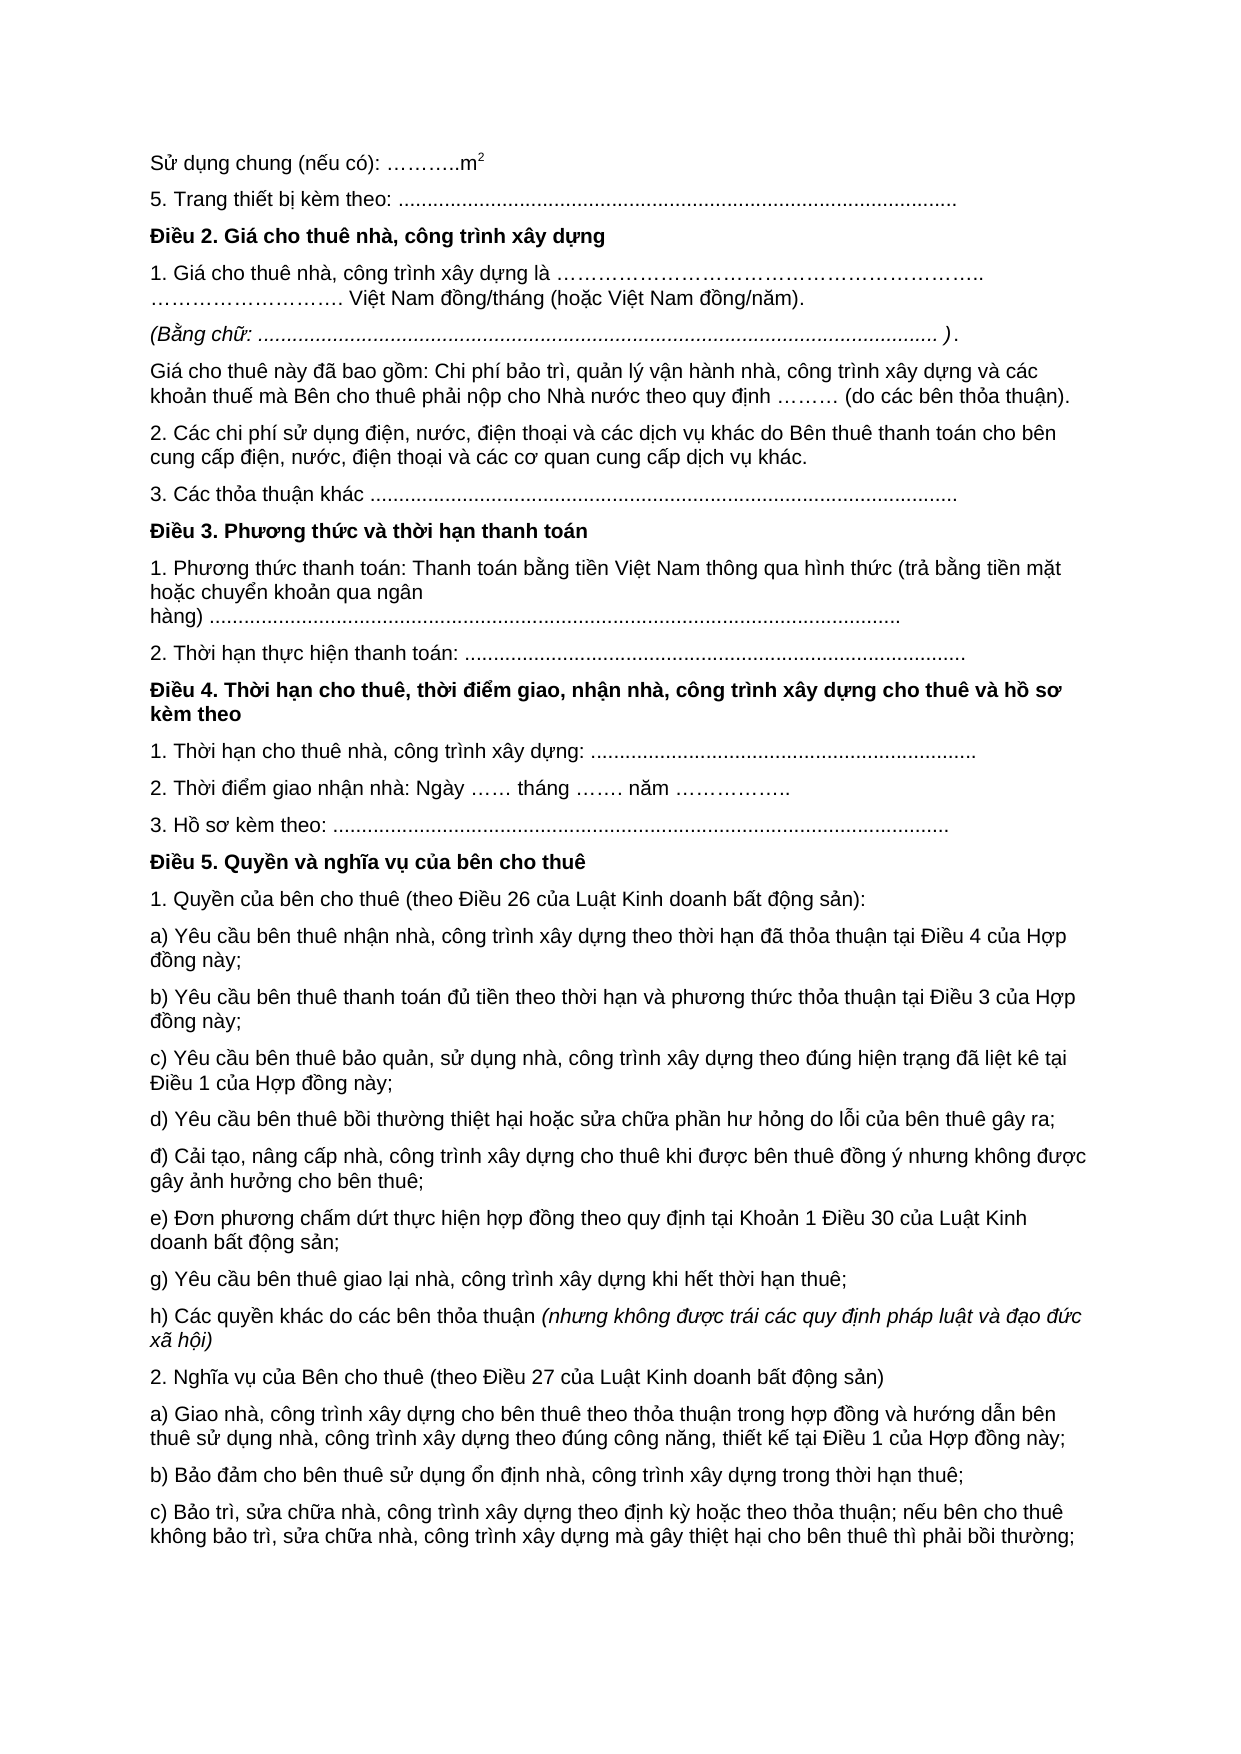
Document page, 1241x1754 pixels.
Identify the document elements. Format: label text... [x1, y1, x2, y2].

text 1. Quyền của bên cho thuê (theo Điều 26 của Luật Kinh doanh bất động sản): [150, 886, 1090, 911]
text Giá cho thuê này đã bao gồm: Chi phí bảo trì, quản lý vận hành nhà, công trình xây dựng và các khoản thuế mà Bên cho thuê phải nộp cho Nhà nước theo quy định ……… (do các bên thỏa thuận). [150, 359, 1090, 407]
text a) Giao nhà, công trình xây dựng cho bên thuê theo thỏa thuận trong hợp đồng và hướng dẫn bên thuê sử dụng nhà, công trình xây dựng theo đúng công năng, thiết kế tại Điều 1 của Hợp đồng này; [150, 1401, 1090, 1450]
text a) Yêu cầu bên thuê nhận nhà, công trình xây dựng theo thời hạn đã thỏa thuận tại Điều 4 của Hợp đồng này; [150, 923, 1090, 972]
text Điều 2. Giá cho thuê nhà, công trình xây dựng [150, 224, 1090, 248]
text đ) Cải tạo, nâng cấp nhà, công trình xây dựng cho thuê khi được bên thuê đồng ý nhưng không được gây ảnh hưởng cho bên thuê; [150, 1144, 1090, 1192]
text 5. Trang thiết bị kèm theo: ................................................................................................. [150, 187, 1090, 211]
text h) Các quyền khác do các bên thỏa thuận (nhưng không được trái các quy định pháp luật và đạo đức xã hội) [150, 1303, 1090, 1352]
text g) Yêu cầu bên thuê giao lại nhà, công trình xây dựng khi hết thời hạn thuê; [150, 1266, 1090, 1291]
text Điều 5. Quyền và nghĩa vụ của bên cho thuê [150, 849, 1090, 874]
text 3. Hồ sơ kèm theo: ........................................................................................................... [150, 812, 1090, 837]
text Điều 4. Thời hạn cho thuê, thời điểm giao, nhận nhà, công trình xây dựng cho thuê và hồ sơ kèm theo [150, 677, 1090, 726]
text Sử dụng chung (nếu có): ………..m2 [150, 150, 1090, 174]
text d) Yêu cầu bên thuê bồi thường thiệt hại hoặc sửa chữa phần hư hỏng do lỗi của bên thuê gây ra; [150, 1107, 1090, 1131]
text 2. Các chi phí sử dụng điện, nước, điện thoại và các dịch vụ khác do Bên thuê thanh toán cho bên cung cấp điện, nước, điện thoại và các cơ quan cung cấp dịch vụ khác. [150, 420, 1090, 469]
text 3. Các thỏa thuận khác ...................................................................................................... [150, 481, 1090, 506]
text (Bằng chữ: ...................................................................................................................... ). [150, 322, 1090, 346]
text b) Bảo đảm cho bên thuê sử dụng ổn định nhà, công trình xây dựng trong thời hạn thuê; [150, 1462, 1090, 1487]
text c) Yêu cầu bên thuê bảo quản, sử dụng nhà, công trình xây dựng theo đúng hiện trạng đã liệt kê tại Điều 1 của Hợp đồng này; [150, 1046, 1090, 1094]
text 1. Thời hạn cho thuê nhà, công trình xây dựng: ................................................................... [150, 739, 1090, 763]
text Điều 3. Phương thức và thời hạn thanh toán [150, 518, 1090, 542]
text 2. Nghĩa vụ của Bên cho thuê (theo Điều 27 của Luật Kinh doanh bất động sản) [150, 1364, 1090, 1389]
text b) Yêu cầu bên thuê thanh toán đủ tiền theo thời hạn và phương thức thỏa thuận tại Điều 3 của Hợp đồng này; [150, 984, 1090, 1033]
text c) Bảo trì, sửa chữa nhà, công trình xây dựng theo định kỳ hoặc theo thỏa thuận; nếu bên cho thuê không bảo trì, sửa chữa nhà, công trình xây dựng mà gây thiệt hại cho bên thuê thì phải bồi thường; [150, 1499, 1090, 1548]
text 1. Giá cho thuê nhà, công trình xây dựng là …………………………………………………….. ………………………. Việt Nam đồng/tháng (hoặc Việt Nam đồng/năm). [150, 261, 1090, 309]
text 2. Thời điểm giao nhận nhà: Ngày …… tháng ……. năm …………….. [150, 776, 1090, 800]
text e) Đơn phương chấm dứt thực hiện hợp đồng theo quy định tại Khoản 1 Điều 30 của Luật Kinh doanh bất động sản; [150, 1205, 1090, 1254]
text 1. Phương thức thanh toán: Thanh toán bằng tiền Việt Nam thông qua hình thức (trả bằng tiền mặt hoặc chuyển khoản qua ngân hàng) ........................................................................................................................ [150, 555, 1090, 628]
text 2. Thời hạn thực hiện thanh toán: ....................................................................................... [150, 641, 1090, 665]
